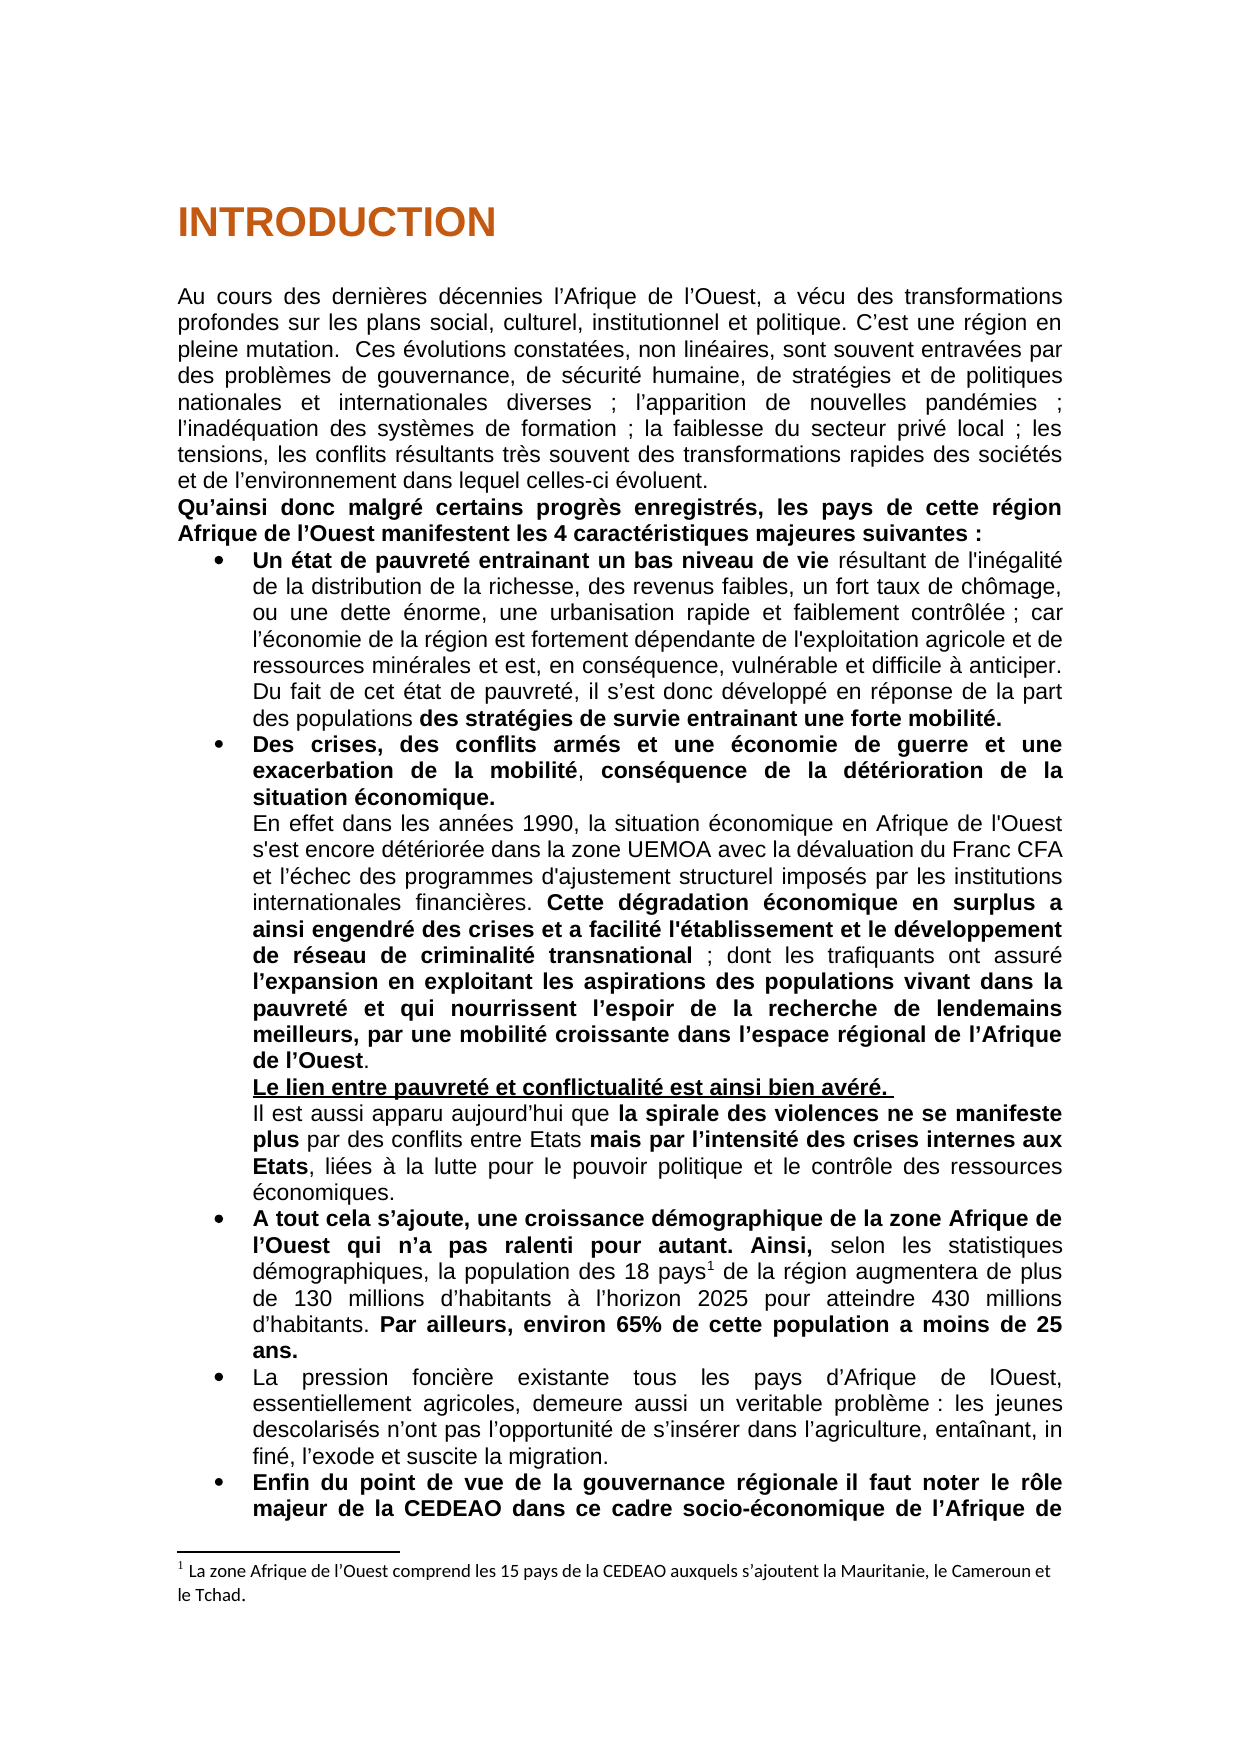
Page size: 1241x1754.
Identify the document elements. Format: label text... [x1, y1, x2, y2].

list Un état de pauvreté entrainant un bas niveau de vie résultant de l'inégalité de la distribution de la richesse, des revenus faibles, un fort taux de chômage, ou une dette énorme, une urbanisation rapide et faiblement contrôlée ; car l’économie de la région est fortement dépendante de l'exploitation agricole et de ressources minérales et est, en conséquence, vulnérable et difficile à anticiper. Du fait de cet état de pauvreté, il s’est donc développé en réponse de la part des populations des stratégies de survie entrainant une forte mobilité. [215, 547, 1063, 731]
list Le lien entre pauvreté et conflictualité est ainsi bien avéré. [252, 1074, 1063, 1100]
list Il est aussi apparu aujourd’hui que la spirale des violences ne se manifeste plus par des conflits entre Etats mais par l’intensité des crises internes aux Etats, liées à la lutte pour le pouvoir politique et le contrôle des ressources économiques. [252, 1100, 1063, 1205]
list Des crises, des conflits armés et une économie de guerre et une exacerbation de la mobilité, conséquence de la détérioration de la situation économique. [215, 731, 1063, 810]
text Qu’ainsi donc malgré certains progrès enregistrés, les pays de cette région Afrique de l’Ouest manifestent les 4 caractéristiques majeures suivantes : [177, 494, 1063, 547]
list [215, 1469, 1063, 1522]
list En effet dans les années 1990, la situation économique en Afrique de l'Ouest s'est encore détériorée dans la zone UEMOA avec la dévaluation du Franc CFA et l’échec des programmes d'ajustement structurel imposés par les institutions internationales financières. Cette dégradation économique en surplus a ainsi engendré des crises et a facilité l'établissement et le développement de réseau de criminalité transnational ; dont les trafiquants ont assuré l’expansion en exploitant les aspirations des populations vivant dans la pauvreté et qui nourrissent l’espoir de la recherche de lendemains meilleurs, par une mobilité croissante dans l’espace régional de l’Afrique de l’Ouest. [252, 810, 1063, 1074]
text Au cours des dernières décennies l’Afrique de l’Ouest, a vécu des transformations profondes sur les plans social, culturel, institutionnel et politique. C’est une région en pleine mutation. Ces évolutions constatées, non linéaires, sont souvent entravées par des problèmes de gouvernance, de sécurité humaine, de stratégies et de politiques nationales et internationales diverses ; l’apparition de nouvelles pandémies ; l’inadéquation des systèmes de formation ; la faiblesse du secteur privé local ; les tensions, les conflits résultants très souvent des transformations rapides des sociétés et de l’environnement dans lequel celles-ci évoluent. [177, 283, 1063, 494]
list A tout cela s’ajoute, une croissance démographique de la zone Afrique de l’Ouest qui n’a pas ralenti pour autant. Ainsi, selon les statistiques démographiques, la population des 18 pays de la région augmentera de plus de 130 millions d’habitants à l’horizon 2025 pour atteindre 430 millions d’habitants. Par ailleurs, environ 65% de cette population a moins de 25 ans. [215, 1205, 1063, 1363]
subtitle INTRODUCTION [177, 198, 1063, 246]
list La pression foncière existante tous les pays d’Afrique de lOuest, essentiellement agricoles, demeure aussi un veritable problème : les jeunes descolarisés n’ont pas l’opportunité de s’insérer dans l’agriculture, entaînant, in finé, l’exode et suscite la migration. [215, 1363, 1063, 1469]
